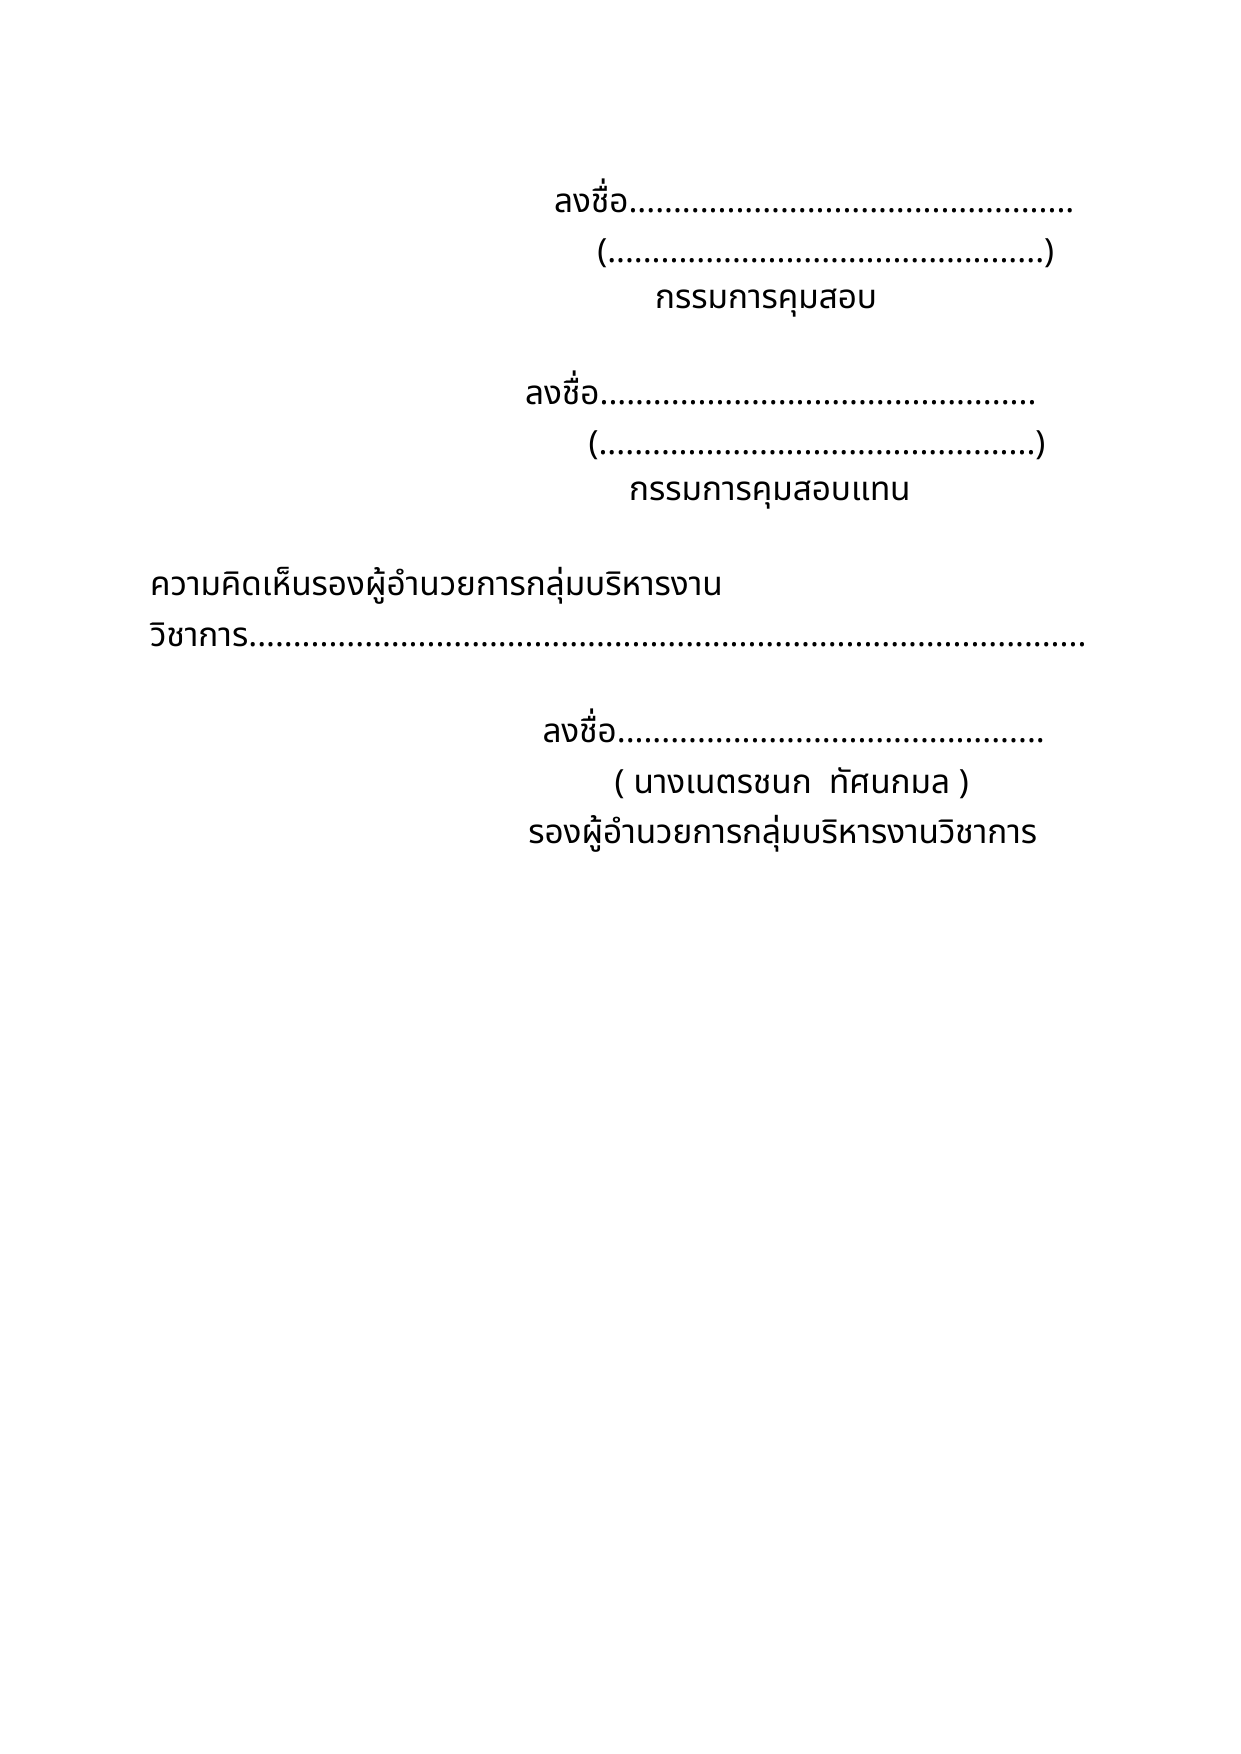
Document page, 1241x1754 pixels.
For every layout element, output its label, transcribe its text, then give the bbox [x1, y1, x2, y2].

text กรรมการคุมสอบแทน [450, 464, 1122, 515]
text ลงชื่อ.................................................. [375, 177, 1122, 227]
text ความคิดเห็นรองผู้อำนวยการกลุ่มบริหารงานวิชาการ.............................................................................................. [150, 560, 1122, 661]
text (.................................................) [375, 227, 1122, 273]
text (.................................................) [375, 419, 1122, 464]
text กรรมการคุมสอบ [450, 273, 1122, 323]
text ลงชื่อ................................................. [375, 368, 1122, 419]
text ลงชื่อ................................................ [150, 707, 1122, 757]
text รองผู้อำนวยการกลุ่มบริหารงานวิชาการ [375, 808, 1122, 858]
text ( นางเนตรชนก ทัศนกมล ) [375, 757, 1122, 808]
